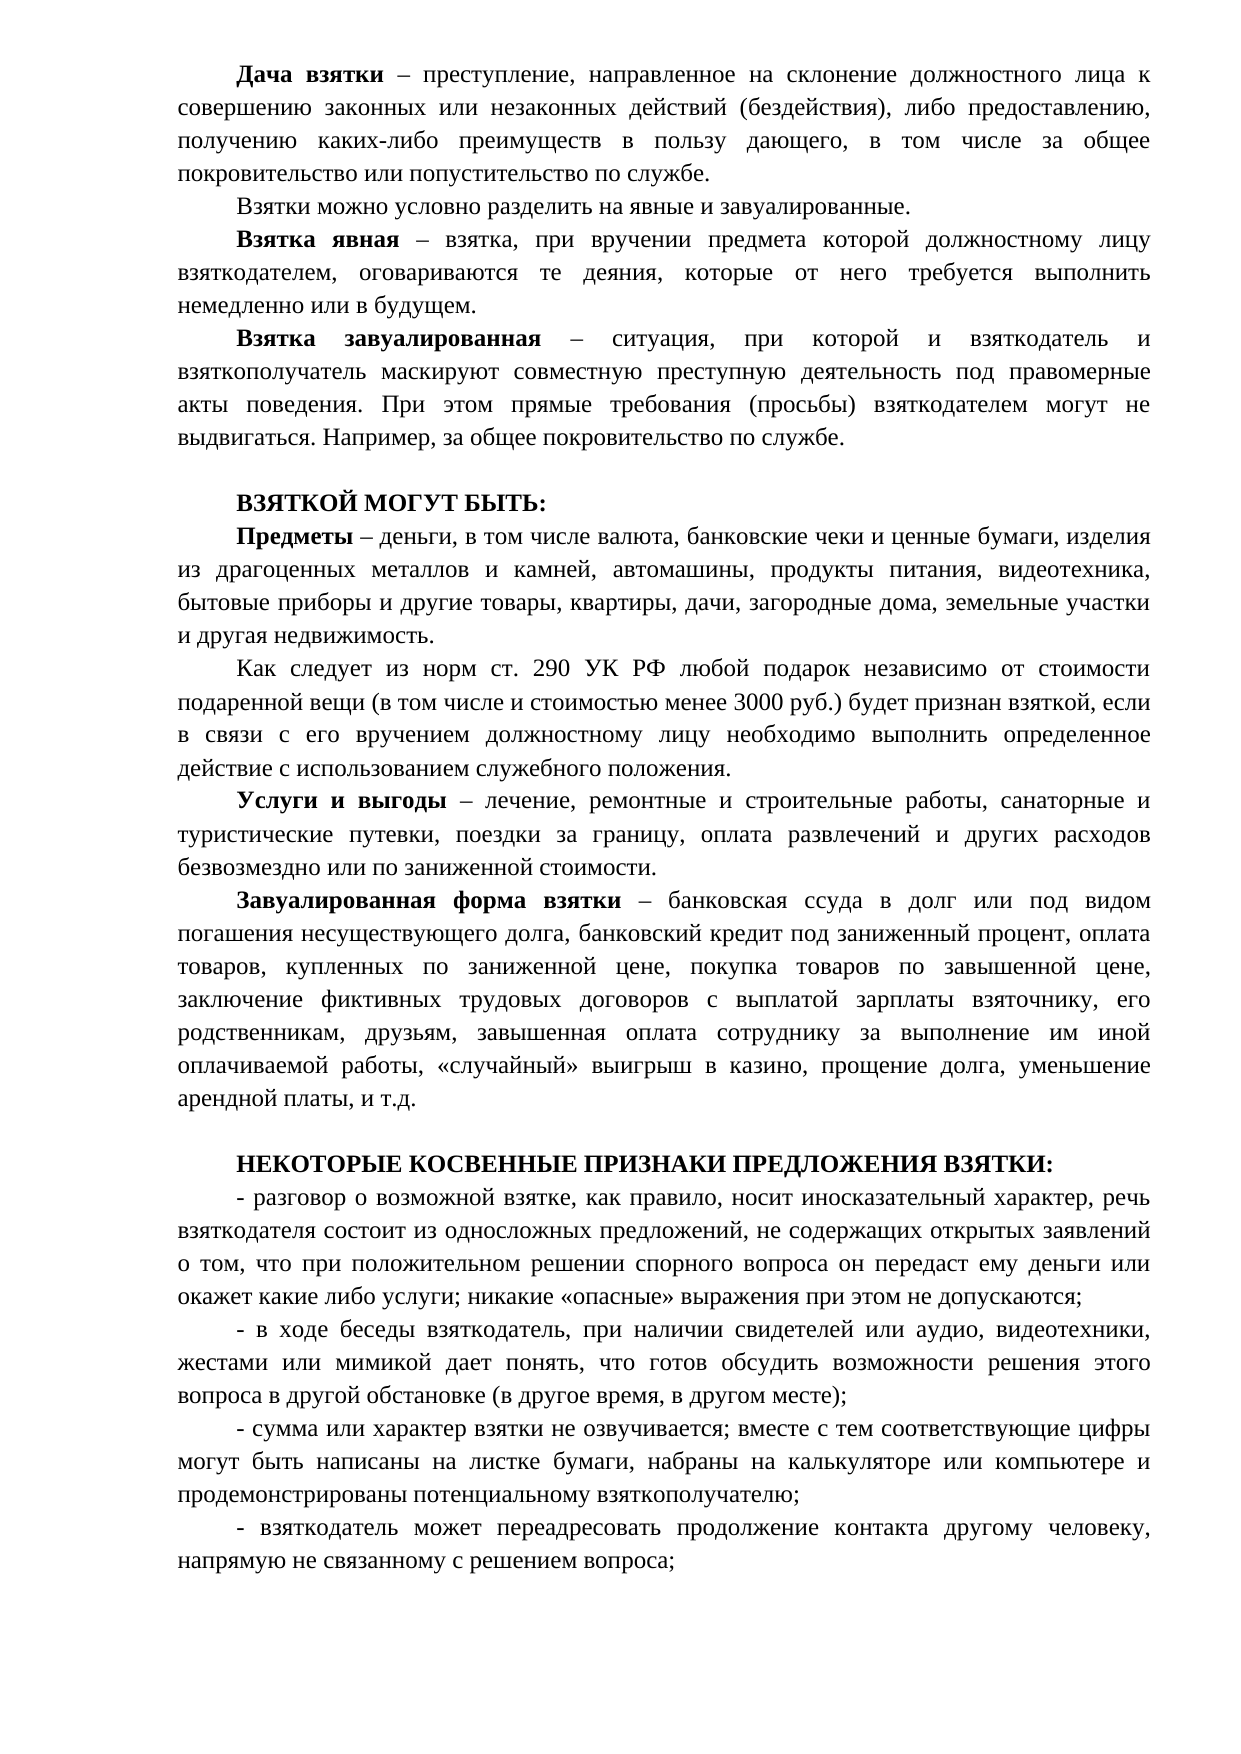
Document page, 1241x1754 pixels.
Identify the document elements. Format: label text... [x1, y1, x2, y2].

text Дача взятки – преступление, направленное на склонение должностного лица к совершению законных или незаконных действий (бездействия), либо предоставлению, получению каких-либо преимуществ в пользу дающего, в том числе за общее покровительство или попустительство по службе. [177, 59, 1152, 187]
text НЕКОТОРЫЕ КОСВЕННЫЕ ПРИЗНАКИ ПРЕДЛОЖЕНИЯ ВЗЯТКИ: [177, 1149, 1152, 1178]
text Завуалированная форма взятки – банковская ссуда в долг или под видом погашения несуществующего долга, банковский кредит под заниженный процент, оплата товаров, купленных по заниженной цене, покупка товаров по завышенной цене, заключение фиктивных трудовых договоров с выплатой зарплаты взяточнику, его родственникам, друзьям, завышенная оплата сотруднику за выполнение им иной оплачиваемой работы, «случайный» выигрыш в казино, прощение долга, уменьшение арендной платы, и т.д. [177, 885, 1152, 1112]
text - в ходе беседы взяткодатель, при наличии свидетелей или аудио, видеотехники, жестами или мимикой дает понять, что готов обсудить возможности решения этого вопроса в другой обстановке (в другое время, в другом месте); [177, 1314, 1152, 1409]
text Взятка завуалированная – ситуация, при которой и взяткодатель и взяткополучатель маскируют совместную преступную деятельность под правомерные акты поведения. При этом прямые требования (просьбы) взяткодателем могут не выдвигаться. Например, за общее покровительство по службе. [177, 323, 1152, 451]
text Предметы – деньги, в том числе валюта, банковские чеки и ценные бумаги, изделия из драгоценных металлов и камней, автомашины, продукты питания, видеотехника, бытовые приборы и другие товары, квартиры, дачи, загородные дома, земельные участки и другая недвижимость. [177, 521, 1152, 649]
text - сумма или характер взятки не озвучивается; вместе с тем соответствующие цифры могут быть написаны на листке бумаги, набраны на калькуляторе или компьютере и продемонстрированы потенциальному взяткополучателю; [177, 1413, 1152, 1508]
text Как следует из норм ст. 290 УК РФ любой подарок независимо от стоимости подаренной вещи (в том числе и стоимостью менее 3000 руб.) будет признан взяткой, если в связи с его вручением должностному лицу необходимо выполнить определенное действие с использованием служебного положения. [177, 653, 1152, 781]
text Взятки можно условно разделить на явные и завуалированные. [177, 191, 1152, 220]
text - разговор о возможной взятке, как правило, носит иносказательный характер, речь взяткодателя состоит из односложных предложений, не содержащих открытых заявлений о том, что при положительном решении спорного вопроса он передаст ему деньги или окажет какие либо услуги; никакие «опасные» выражения при этом не допускаются; [177, 1182, 1152, 1310]
text Взятка явная – взятка, при вручении предмета которой должностному лицу взяткодателем, оговариваются те деяния, которые от него требуется выполнить немедленно или в будущем. [177, 224, 1152, 319]
text - взяткодатель может переадресовать продолжение контакта другому человеку, напрямую не связанному с решением вопроса; [177, 1512, 1152, 1574]
text ВЗЯТКОЙ МОГУТ БЫТЬ: [177, 488, 1152, 517]
text Услуги и выгоды – лечение, ремонтные и строительные работы, санаторные и туристические путевки, поездки за границу, оплата развлечений и других расходов безвозмездно или по заниженной стоимости. [177, 786, 1152, 880]
